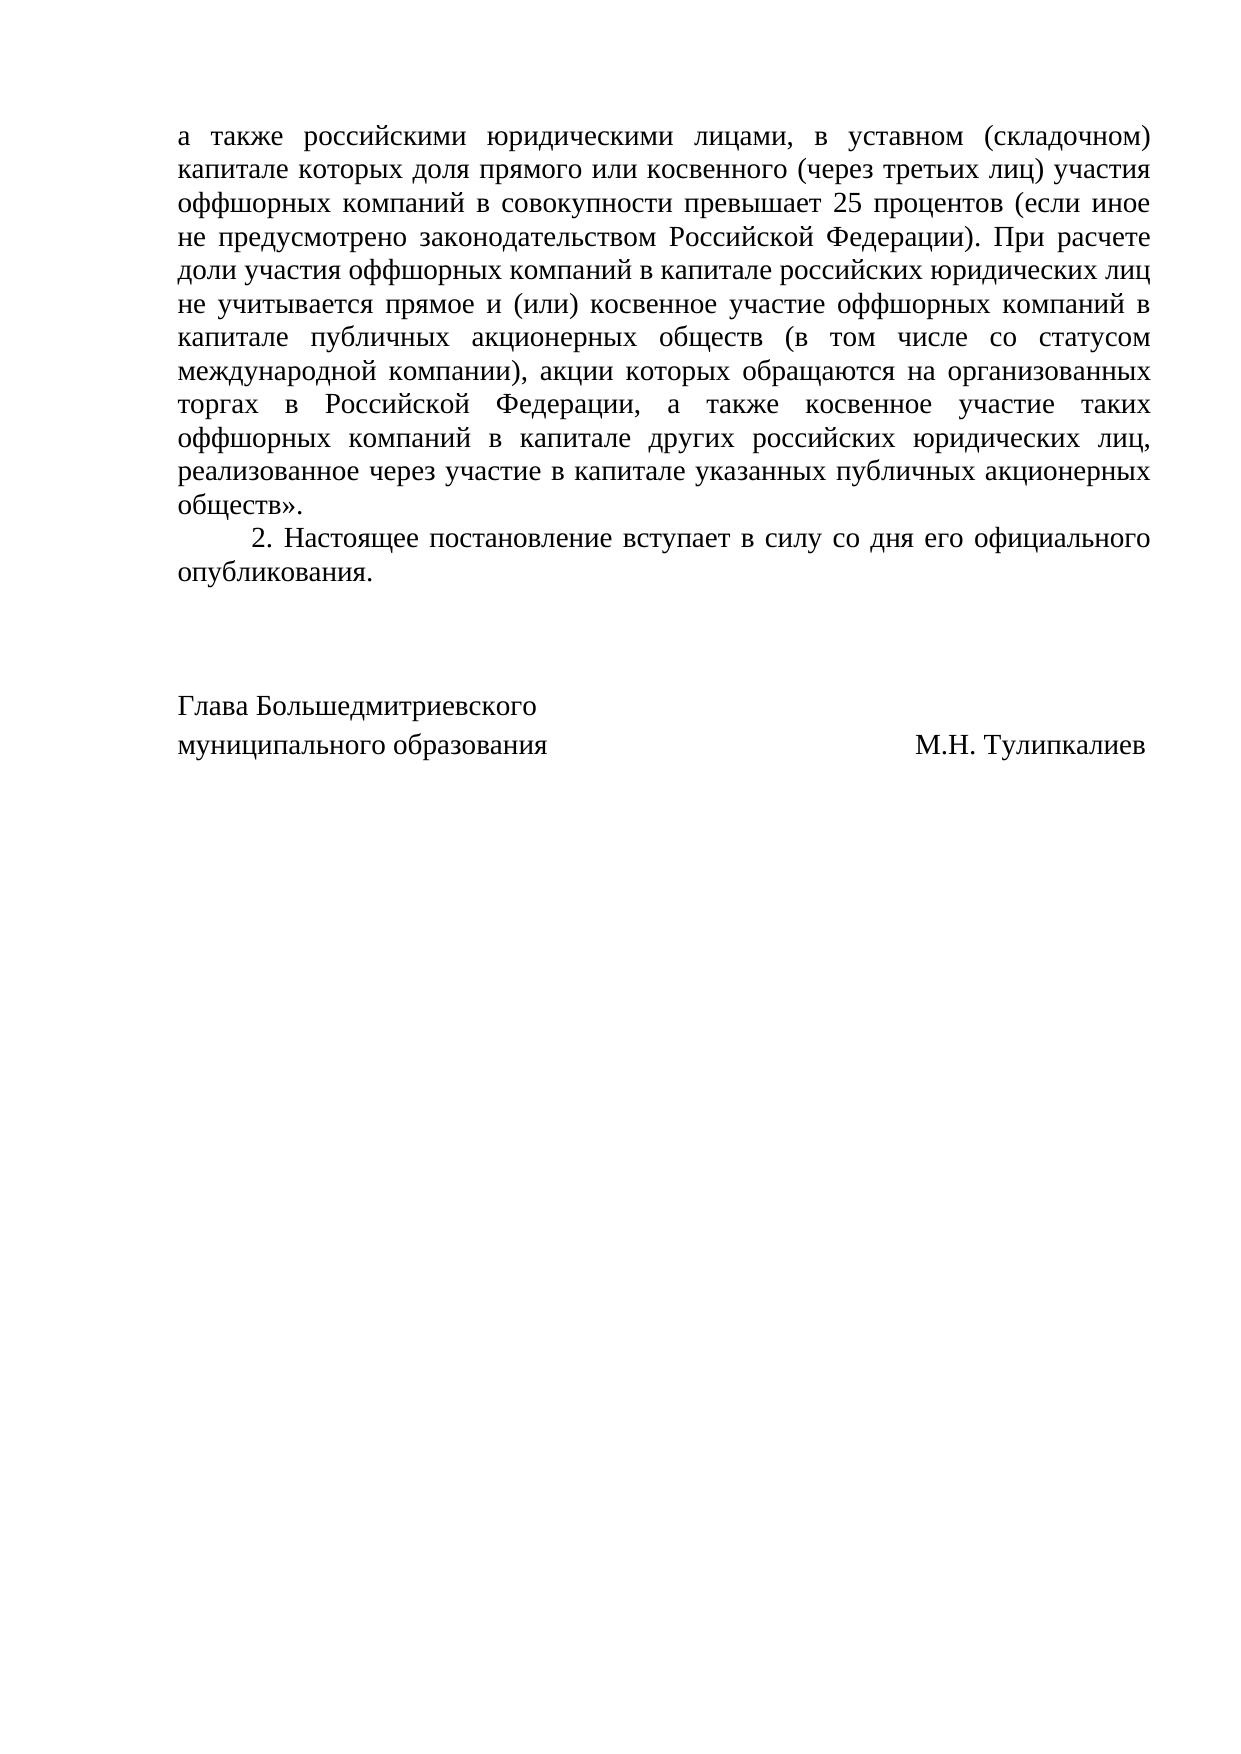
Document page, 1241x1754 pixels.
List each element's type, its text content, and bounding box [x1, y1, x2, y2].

text 2. Настоящее постановление вступает в силу со дня его официального опубликования. [177, 521, 1152, 588]
list Глава Большедмитриевского муниципального образования М.Н. Тулипкалиев [177, 688, 1152, 760]
text а также российскими юридическими лицами, в уставном (складочном) капитале которых доля прямого или косвенного (через третьих лиц) участия оффшорных компаний в совокупности превышает 25 процентов (если иное не предусмотрено законодательством Российской Федерации). При расчете доли участия оффшорных компаний в капитале российских юридических лиц не учитывается прямое и (или) косвенное участие оффшорных компаний в капитале публичных акционерных обществ (в том числе со статусом международной компании), акции которых обращаются на организованных торгах в Российской Федерации, а также косвенное участие таких оффшорных компаний в капитале других российских юридических лиц, реализованное через участие в капитале указанных публичных акционерных обществ». [177, 118, 1152, 521]
